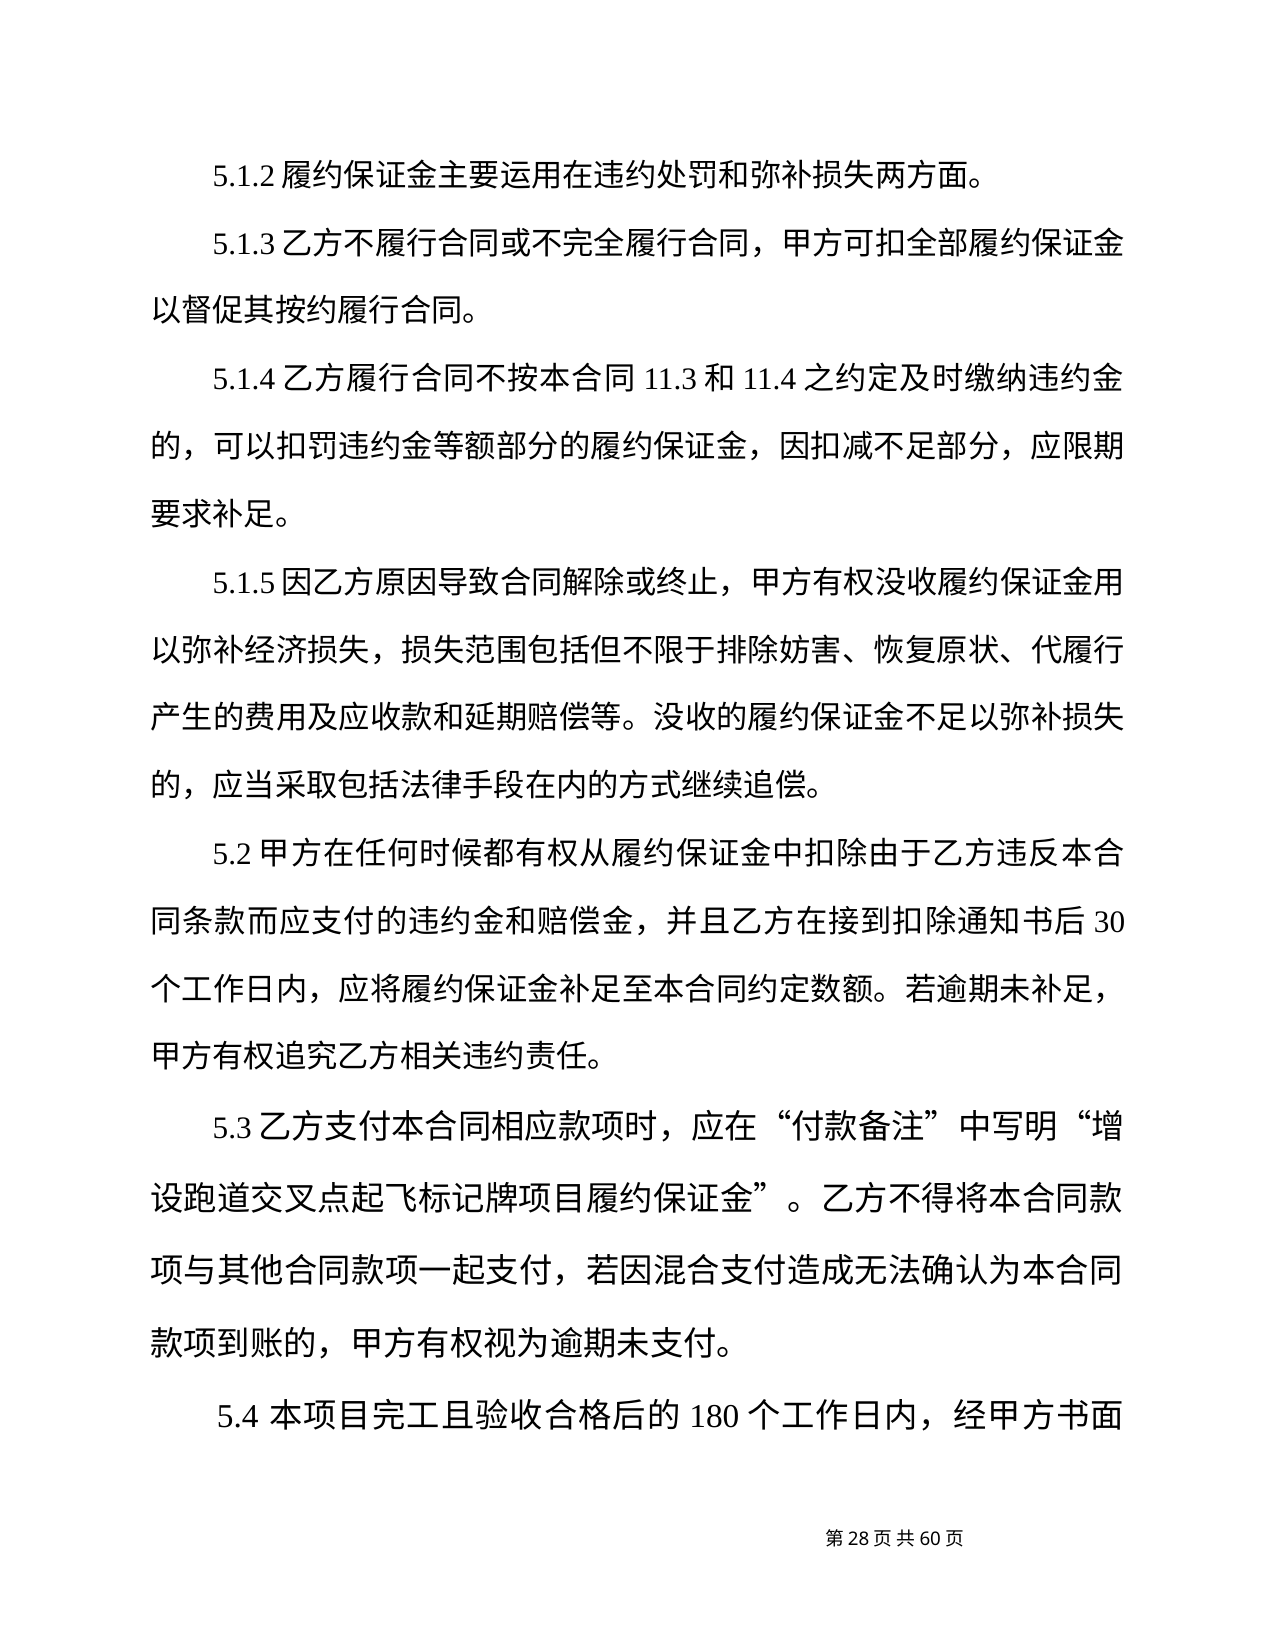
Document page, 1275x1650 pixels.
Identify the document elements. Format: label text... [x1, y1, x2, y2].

text 5.3乙方支付本合同相应款项时，应在“付款备注”中写明“增设跑道交叉点起飞标记牌项目履约保证金”。乙方不得将本合同款项与其他合同款项一起支付，若因混合支付造成无法确认为本合同款项到账的，甲方有权视为逾期未支付。 [150, 1099, 1125, 1364]
text 5.1.5因乙方原因导致合同解除或终止，甲方有权没收履约保证金用以弥补经济损失，损失范围包括但不限于排除妨害、恢复原状、代履行产生的费用及应收款和延期赔偿等。没收的履约保证金不足以弥补损失的，应当采取包括法律手段在内的方式继续追偿。 [150, 557, 1125, 806]
text 5.2甲方在任何时候都有权从履约保证金中扣除由于乙方违反本合同条款而应支付的违约金和赔偿金，并且乙方在接到扣除通知书后30个工作日内，应将履约保证金补足至本合同约定数额。若逾期未补足，甲方有权追究乙方相关违约责任。 [150, 828, 1125, 1077]
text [150, 1388, 1125, 1437]
text 5.1.3乙方不履行合同或不完全履行合同，甲方可扣全部履约保证金以督促其按约履行合同。 [150, 218, 1125, 331]
text 5.1.4乙方履行合同不按本合同11.3和11.4之约定及时缴纳违约金的，可以扣罚违约金等额部分的履约保证金，因扣减不足部分，应限期要求补足。 [150, 353, 1125, 534]
text 5.1.2履约保证金主要运用在违约处罚和弥补损失两方面。 [150, 150, 1125, 195]
